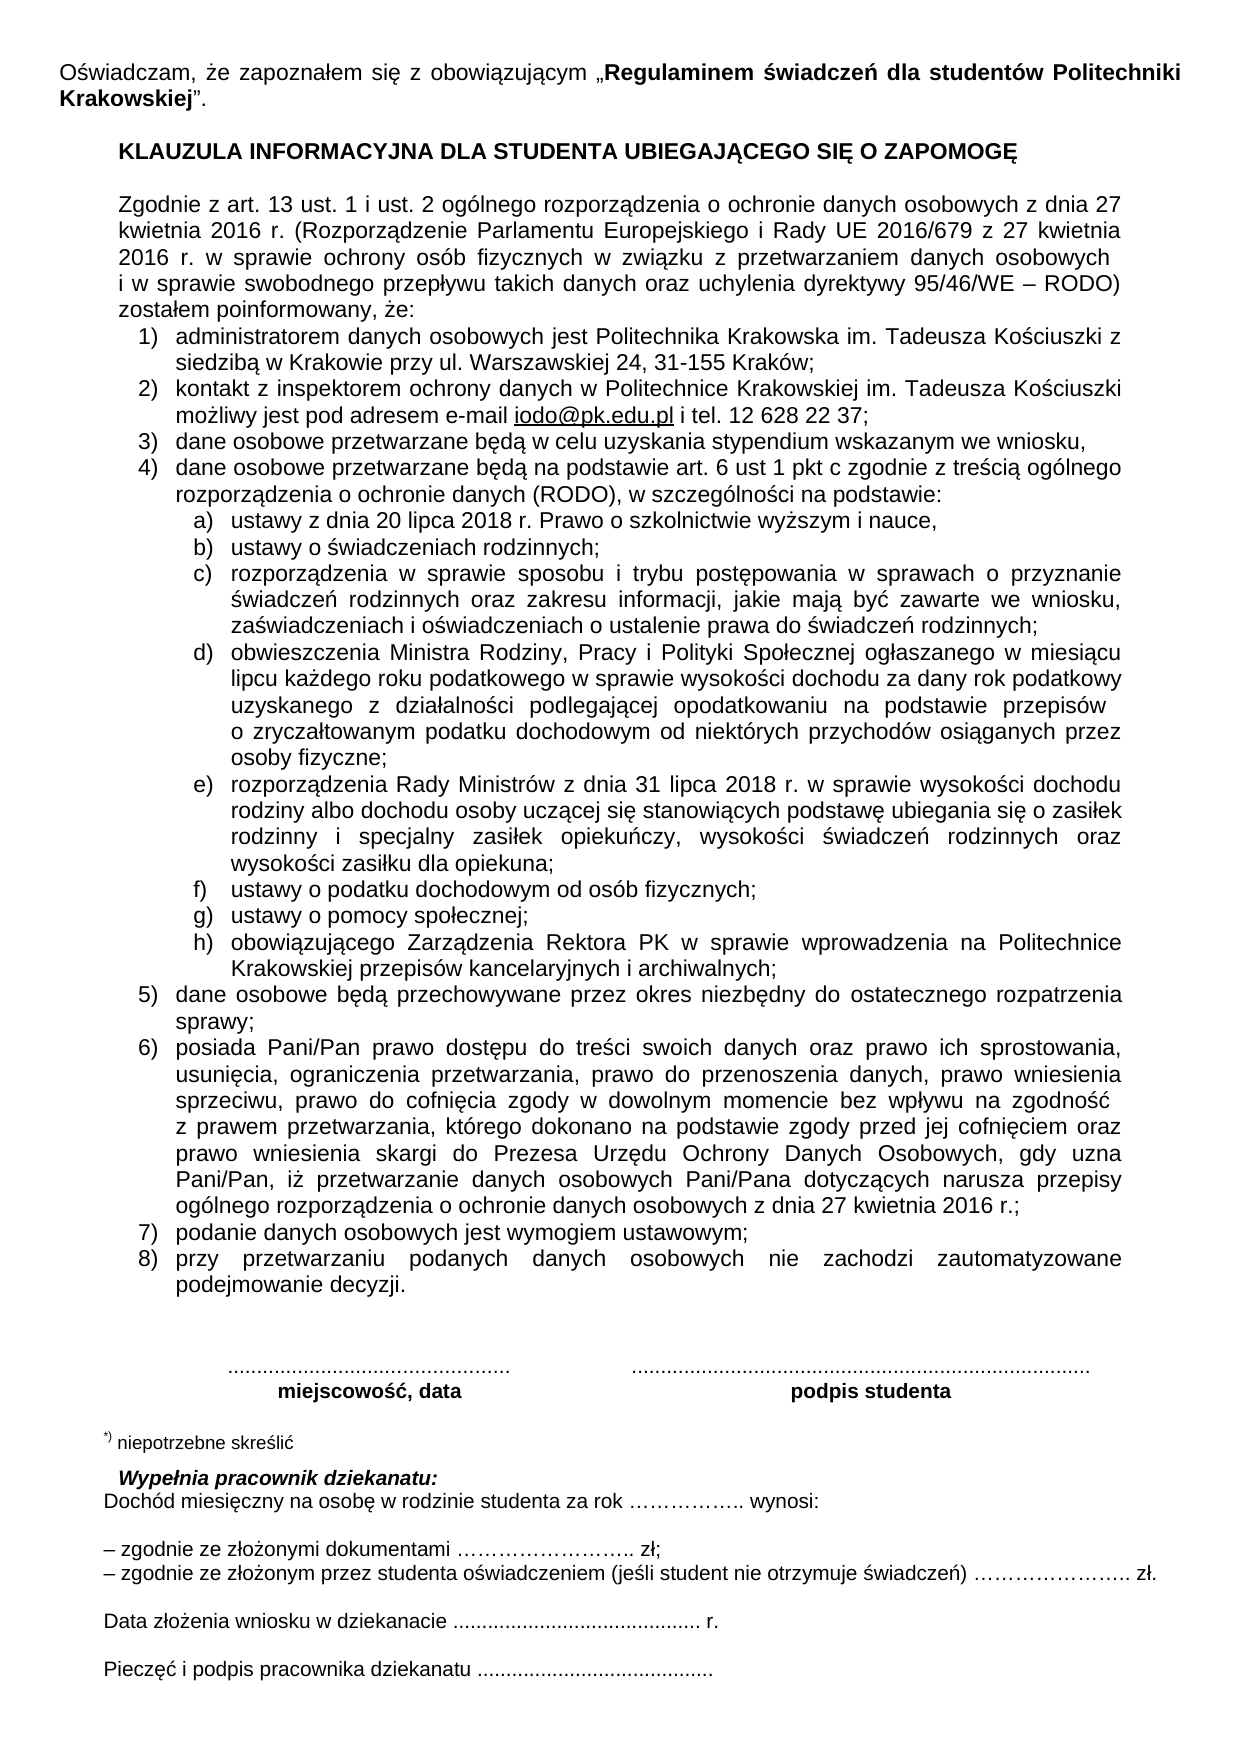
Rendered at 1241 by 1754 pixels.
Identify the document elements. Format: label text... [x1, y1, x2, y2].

list ustawy o podatku dochodowym od osób fizycznych; [193, 876, 1122, 902]
text – zgodnie ze złożonym przez studenta oświadczeniem (jeśli student nie otrzymuje świadczeń) ………………….. zł. [59, 1561, 1181, 1585]
list przy przetwarzaniu podanych danych osobowych nie zachodzi zautomatyzowane podejmowanie decyzji. [138, 1245, 1122, 1298]
text Pieczęć i podpis pracownika dziekanatu ......................................... [59, 1657, 1181, 1681]
list rozporządzenia w sprawie sposobu i trybu postępowania w sprawach o przyznanie świadczeń rodzinnych oraz zakresu informacji, jakie mają być zawarte we wniosku, zaświadczeniach i oświadczeniach o ustalenie prawa do świadczeń rodzinnych; [193, 560, 1122, 639]
text Wypełnia pracownik dziekanatu: [118, 1465, 1181, 1489]
list podanie danych osobowych jest wymogiem ustawowym; [138, 1219, 1122, 1245]
list posiada Pani/Pan prawo dostępu do treści swoich danych oraz prawo ich sprostowania, usunięcia, ograniczenia przetwarzania, prawo do przenoszenia danych, prawo wniesienia sprzeciwu, prawo do cofnięcia zgody w dowolnym momencie bez wpływu na zgodność z prawem przetwarzania, którego dokonano na podstawie zgody przed jej cofnięciem oraz prawo wniesienia skargi do Prezesa Urzędu Ochrony Danych Osobowych, gdy uzna Pani/Pan, iż przetwarzanie danych osobowych Pani/Pana dotyczących narusza przepisy ogólnego rozporządzenia o ochronie danych osobowych z dnia 27 kwietnia 2016 r.; [138, 1034, 1122, 1219]
text Zgodnie z art. 13 ust. 1 i ust. 2 ogólnego rozporządzenia o ochronie danych osobowych z dnia 27 kwietnia 2016 r. (Rozporządzenie Parlamentu Europejskiego i Rady UE 2016/679 z 27 kwietnia 2016 r. w sprawie ochrony osób fizycznych w związku z przetwarzaniem danych osobowych i w sprawie swobodnego przepływu takich danych oraz uchylenia dyrektywy 95/46/WE – RODO) zostałem poinformowany, że: [118, 191, 1122, 323]
text KLAUZULA INFORMACYJNA DLA STUDENTA UBIEGAJĄCEGO SIĘ O ZAPOMOGĘ [118, 138, 1122, 164]
list ustawy z dnia 20 lipca 2018 r. Prawo o szkolnictwie wyższym i nauce, [193, 507, 1122, 533]
text Oświadczam, że zapoznałem się z obowiązującym „Regulaminem świadczeń dla studentów Politechniki Krakowskiej”. [59, 59, 1181, 112]
list dane osobowe przetwarzane będą na podstawie art. 6 ust 1 pkt c zgodnie z treścią ogólnego rozporządzenia o ochronie danych (RODO), w szczególności na podstawie: [138, 454, 1122, 507]
list kontakt z inspektorem ochrony danych w Politechnice Krakowskiej im. Tadeusza Kościuszki możliwy jest pod adresem e-mail iodo@pk.edu.pl i tel. 12 628 22 37; [138, 375, 1122, 428]
table_cell miejscowość, data [119, 1379, 620, 1403]
table_header [119, 1350, 620, 1379]
text *) niepotrzebne skreślić [59, 1429, 1181, 1453]
table_header [620, 1350, 1122, 1379]
text – zgodnie ze złożonymi dokumentami …………………….. zł; [59, 1537, 1181, 1561]
text Data złożenia wniosku w dziekanacie ........................................... r. [59, 1609, 1181, 1633]
list dane osobowe przetwarzane będą w celu uzyskania stypendium wskazanym we wniosku, [138, 428, 1122, 454]
text Dochód miesięczny na osobę w rodzinie studenta za rok …………….. wynosi: [59, 1489, 1181, 1513]
list ustawy o pomocy społecznej; [193, 902, 1122, 929]
list dane osobowe będą przechowywane przez okres niezbędny do ostatecznego rozpatrzenia sprawy; [138, 981, 1122, 1034]
list ustawy o świadczeniach rodzinnych; [193, 533, 1122, 560]
table_cell podpis studenta [620, 1379, 1122, 1403]
list obowiązującego Zarządzenia Rektora PK w sprawie wprowadzenia na Politechnice Krakowskiej przepisów kancelaryjnych i archiwalnych; [193, 929, 1122, 981]
list rozporządzenia Rady Ministrów z dnia 31 lipca 2018 r. w sprawie wysokości dochodu rodziny albo dochodu osoby uczącej się stanowiących podstawę ubiegania się o zasiłek rodzinny i specjalny zasiłek opiekuńczy, wysokości świadczeń rodzinnych oraz wysokości zasiłku dla opiekuna; [193, 771, 1122, 876]
list administratorem danych osobowych jest Politechnika Krakowska im. Tadeusza Kościuszki z siedzibą w Krakowie przy ul. Warszawskiej 24, 31-155 Kraków; [138, 323, 1122, 375]
list obwieszczenia Ministra Rodziny, Pracy i Polityki Społecznej ogłaszanego w miesiącu lipcu każdego roku podatkowego w sprawie wysokości dochodu za dany rok podatkowy uzyskanego z działalności podlegającej opodatkowaniu na podstawie przepisów o zryczałtowanym podatku dochodowym od niektórych przychodów osiąganych przez osoby fizyczne; [193, 639, 1122, 771]
